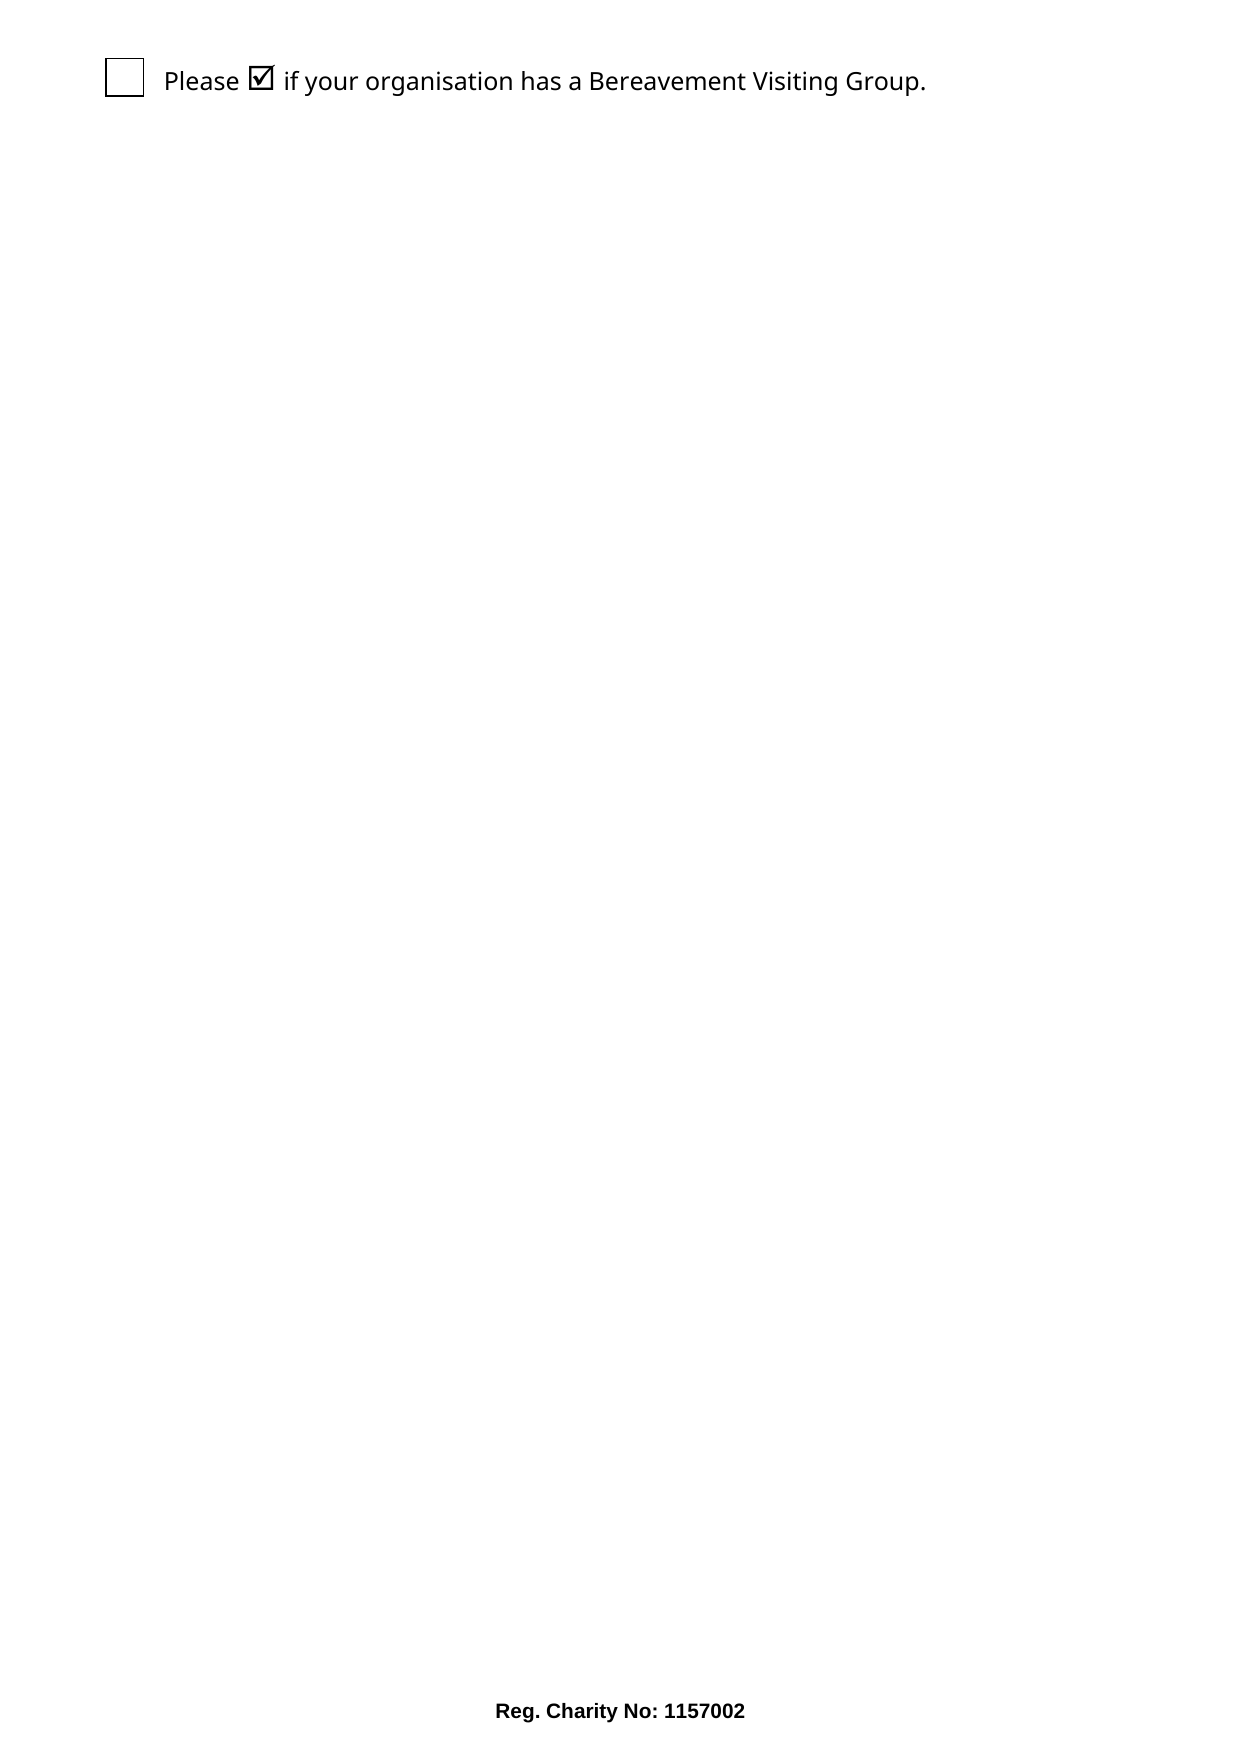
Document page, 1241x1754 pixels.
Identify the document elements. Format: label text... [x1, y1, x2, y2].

text Please if your organisation has a Bereavement Visiting Group. [89, 64, 1152, 98]
